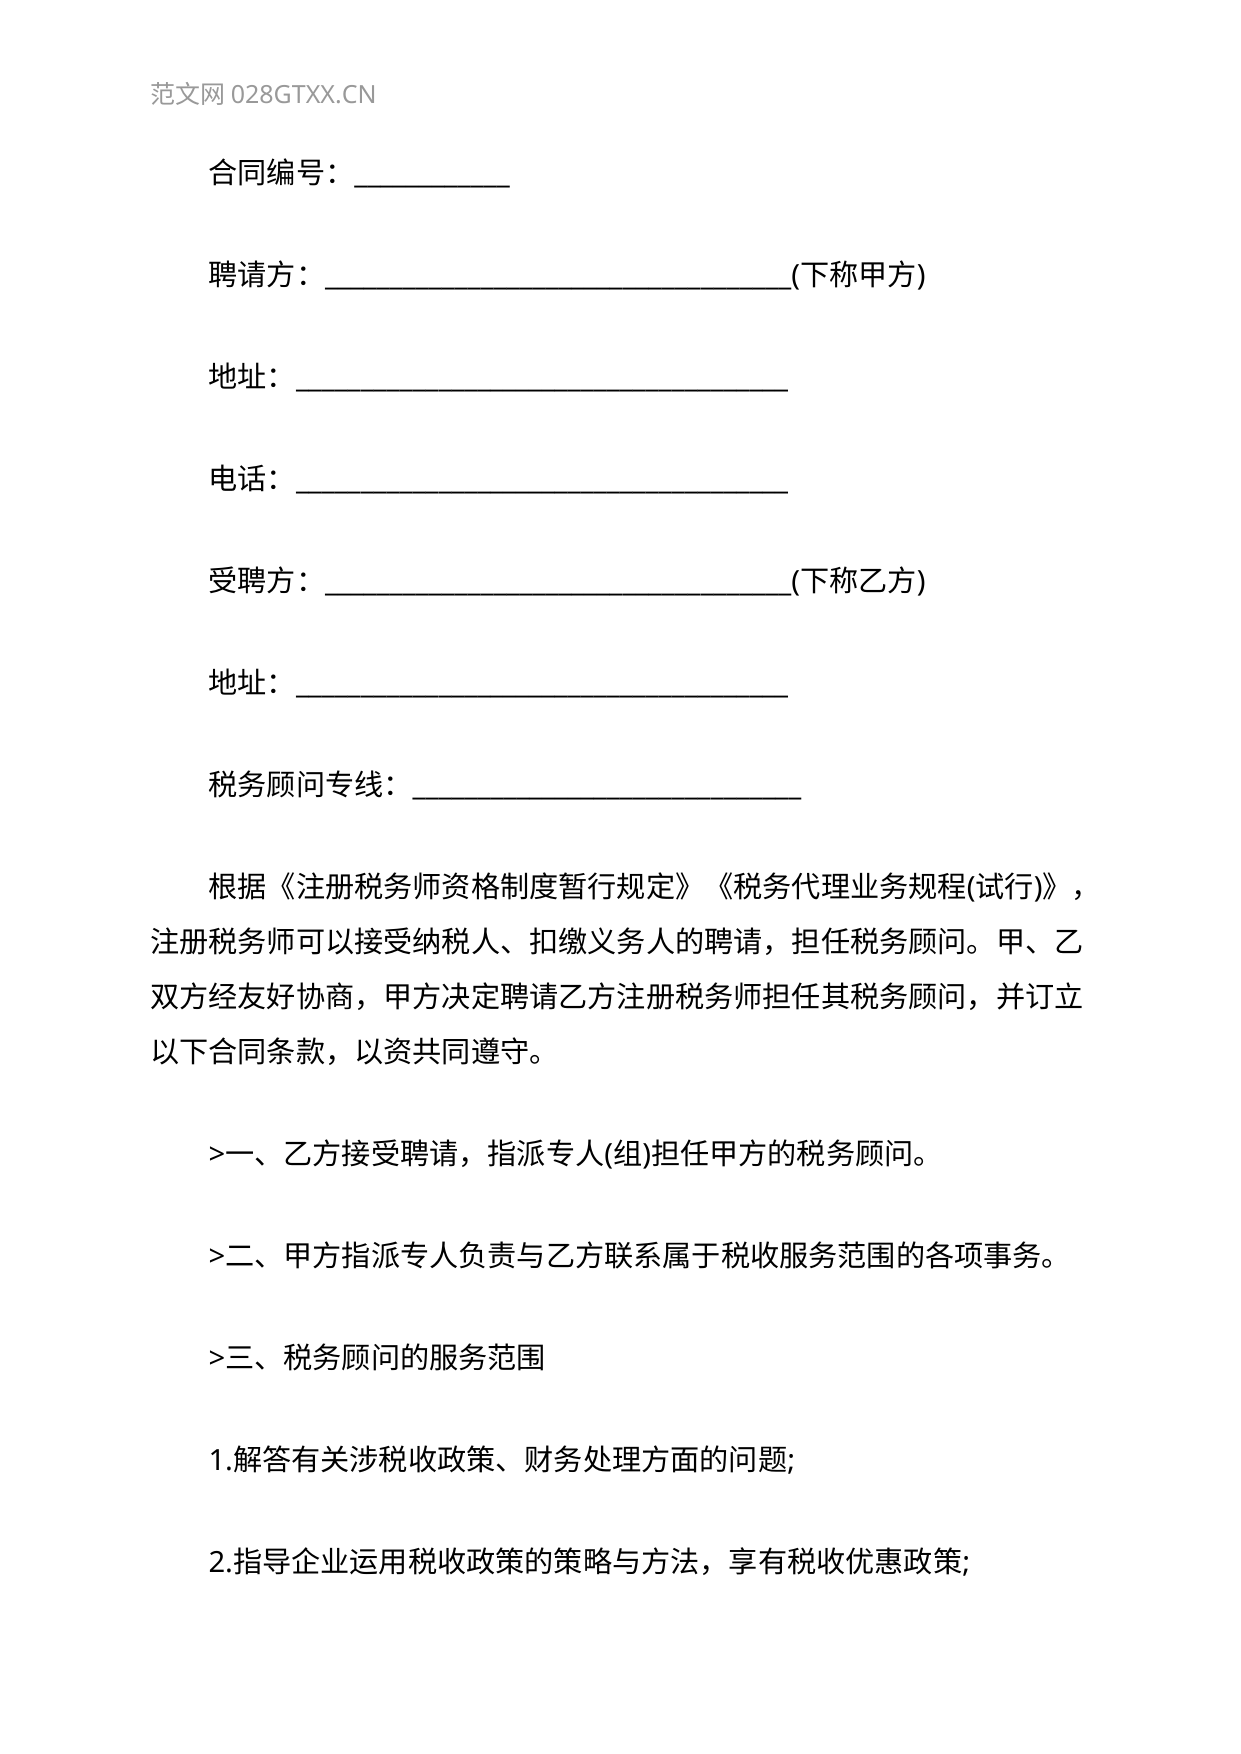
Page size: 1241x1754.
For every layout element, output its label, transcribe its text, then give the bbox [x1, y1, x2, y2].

text 地址：______________________________________ [150, 354, 1090, 396]
text 税务顾问专线：______________________________ [150, 762, 1090, 804]
text 2.指导企业运用税收政策的策略与方法，享有税收优惠政策; [150, 1538, 1090, 1581]
text 地址：______________________________________ [150, 660, 1090, 702]
text 1.解答有关涉税收政策、财务处理方面的问题; [150, 1436, 1090, 1479]
text >三、税务顾问的服务范围 [150, 1334, 1090, 1377]
text 电话：______________________________________ [150, 456, 1090, 498]
text 聘请方：____________________________________(下称甲方) [150, 252, 1090, 294]
text >一、乙方接受聘请，指派专人(组)担任甲方的税务顾问。 [150, 1130, 1090, 1173]
text 根据《注册税务师资格制度暂行规定》《税务代理业务规程(试行)》，注册税务师可以接受纳税人、扣缴义务人的聘请，担任税务顾问。甲、乙双方经友好协商，甲方决定聘请乙方注册税务师担任其税务顾问，并订立以下合同条款，以资共同遵守。 [150, 864, 1090, 1071]
text 受聘方：____________________________________(下称乙方) [150, 558, 1090, 600]
text 合同编号：____________ [150, 150, 1090, 192]
text >二、甲方指派专人负责与乙方联系属于税收服务范围的各项事务。 [150, 1232, 1090, 1275]
